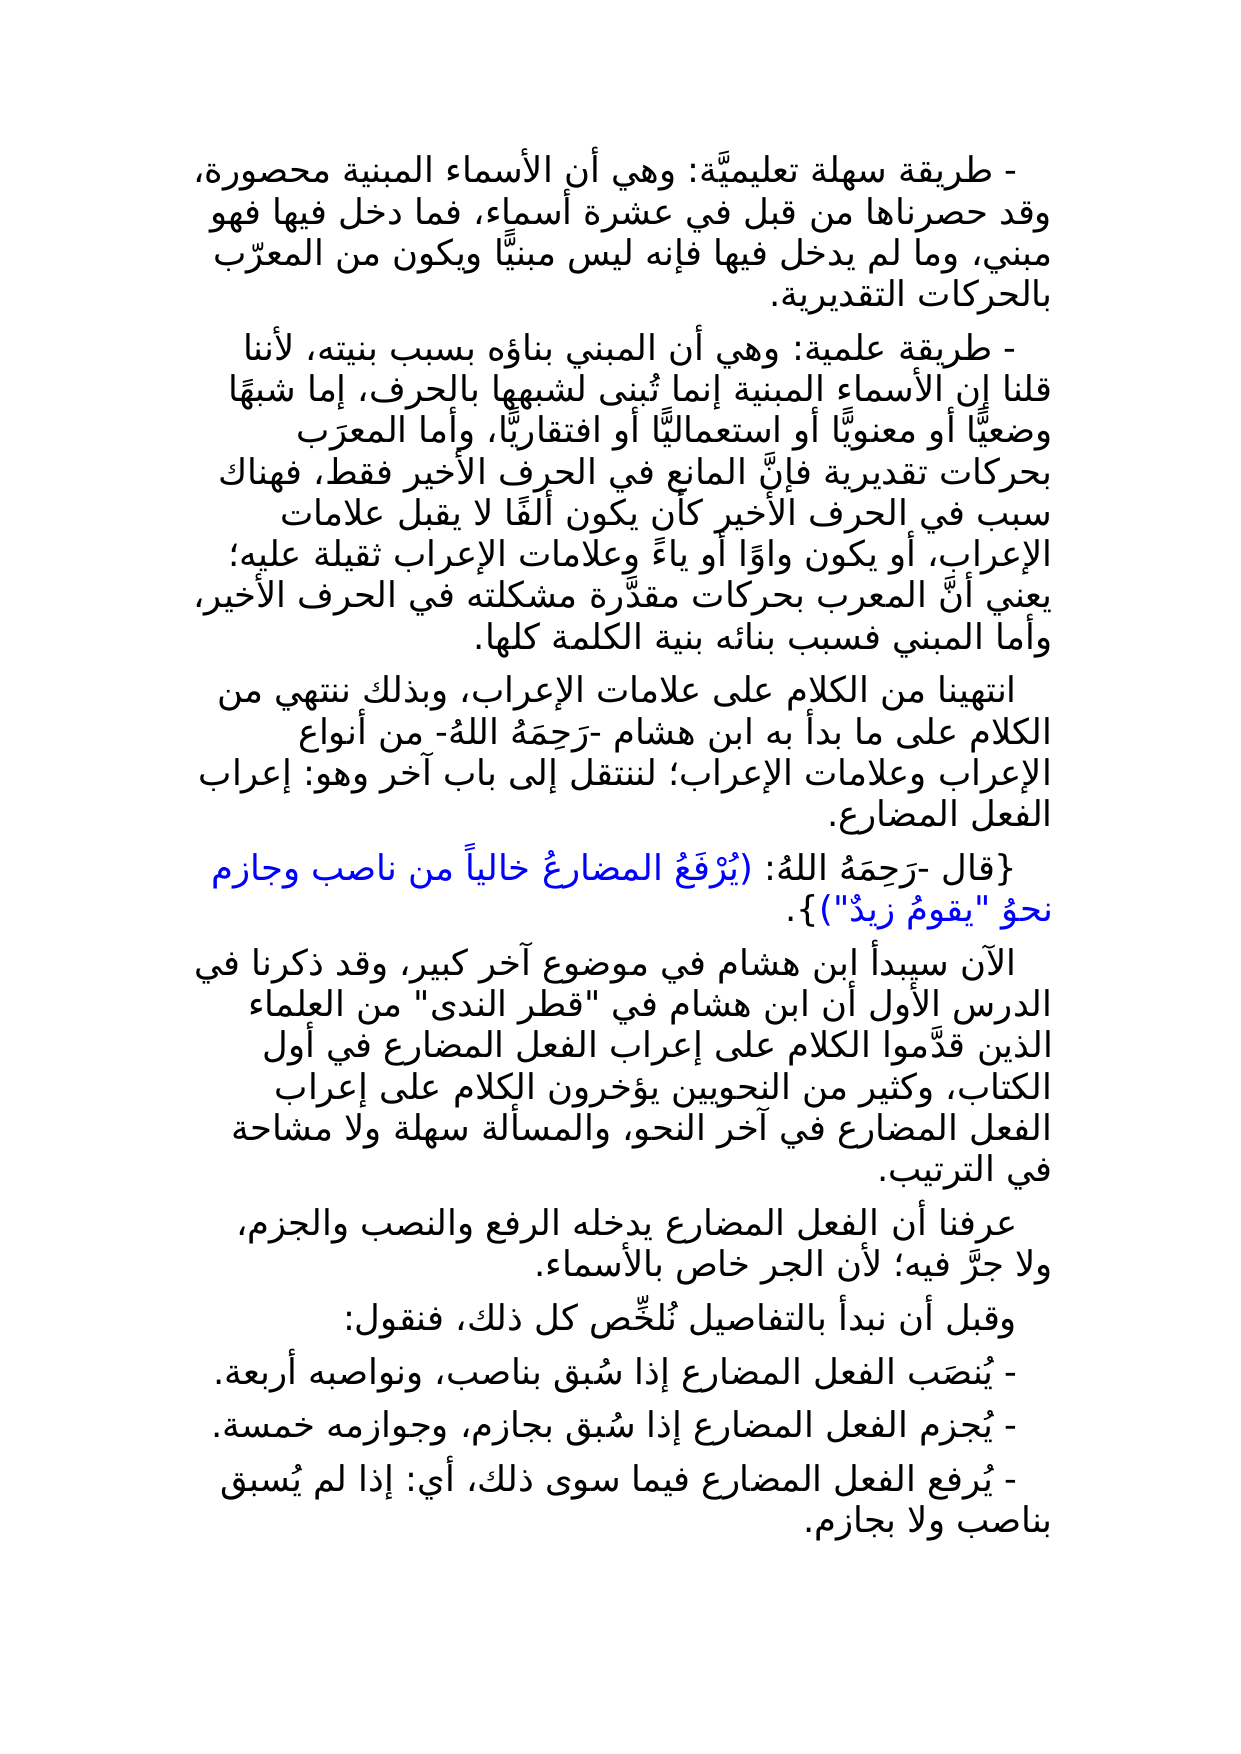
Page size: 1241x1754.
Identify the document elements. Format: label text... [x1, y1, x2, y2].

text وقبل أن نبدأ بالتفاصيل نُلخِّص كل ذلك، فنقول: [187, 1297, 1053, 1339]
text - يُرفع الفعل المضارع فيما سوى ذلك، أي: إذا لم يُسبق بناصب ولا بجازم. [187, 1459, 1053, 1541]
text - يُنصَب الفعل المضارع إذا سُبق بناصب، ونواصبه أربعة. [187, 1351, 1053, 1392]
text انتهينا من الكلام على علامات الإعراب، وبذلك ننتهي من الكلام على ما بدأ به ابن هشام -رَحِمَهُ اللهُ- من أنواع الإعراب وعلامات الإعراب؛ لننتقل إلى باب آخر وهو: إعراب الفعل المضارع. [187, 670, 1053, 835]
text - طريقة علمية: وهي أن المبني بناؤه بسبب بنيته، لأننا قلنا إن الأسماء المبنية إنما تُبنى لشبهها بالحرف، إما شبهًا وضعيًّا أو معنويًّا أو استعماليًّا أو افتقاريًّا، وأما المعرَب بحركات تقديرية فإنَّ المانع في الحرف الأخير فقط، فهناك سبب في الحرف الأخير كأن يكون ألفًا لا يقبل علامات الإعراب، أو يكون واوًا أو ياءً وعلامات الإعراب ثقيلة عليه؛ يعني أنَّ المعرب بحركات مقدَّرة مشكلته في الحرف الأخير، وأما المبني فسبب بنائه بنية الكلمة كلها. [187, 327, 1053, 657]
text عرفنا أن الفعل المضارع يدخله الرفع والنصب والجزم، ولا جرَّ فيه؛ لأن الجر خاص بالأسماء. [187, 1202, 1053, 1285]
text - طريقة سهلة تعليميَّة: وهي أن الأسماء المبنية محصورة، وقد حصرناها من قبل في عشرة أسماء، فما دخل فيها فهو مبني، وما لم يدخل فيها فإنه ليس مبنيًّا ويكون من المعرّب بالحركات التقديرية. [187, 150, 1053, 315]
text - يُجزم الفعل المضارع إذا سُبق بجازم، وجوازمه خمسة. [187, 1405, 1053, 1446]
text {قال -رَحِمَهُ اللهُ: (يُرْفَعُ المضارعُ خالياً من ناصب وجازم نحوُ "يقومُ زيدٌ")}. [187, 847, 1053, 930]
text الآن سيبدأ ابن هشام في موضوع آخر كبير، وقد ذكرنا في الدرس الأول أن ابن هشام في "قطر الندى" من العلماء الذين قدَّموا الكلام على إعراب الفعل المضارع في أول الكتاب، وكثير من النحويين يؤخرون الكلام على إعراب الفعل المضارع في آخر النحو، والمسألة سهلة ولا مشاحة في الترتيب. [187, 942, 1053, 1190]
